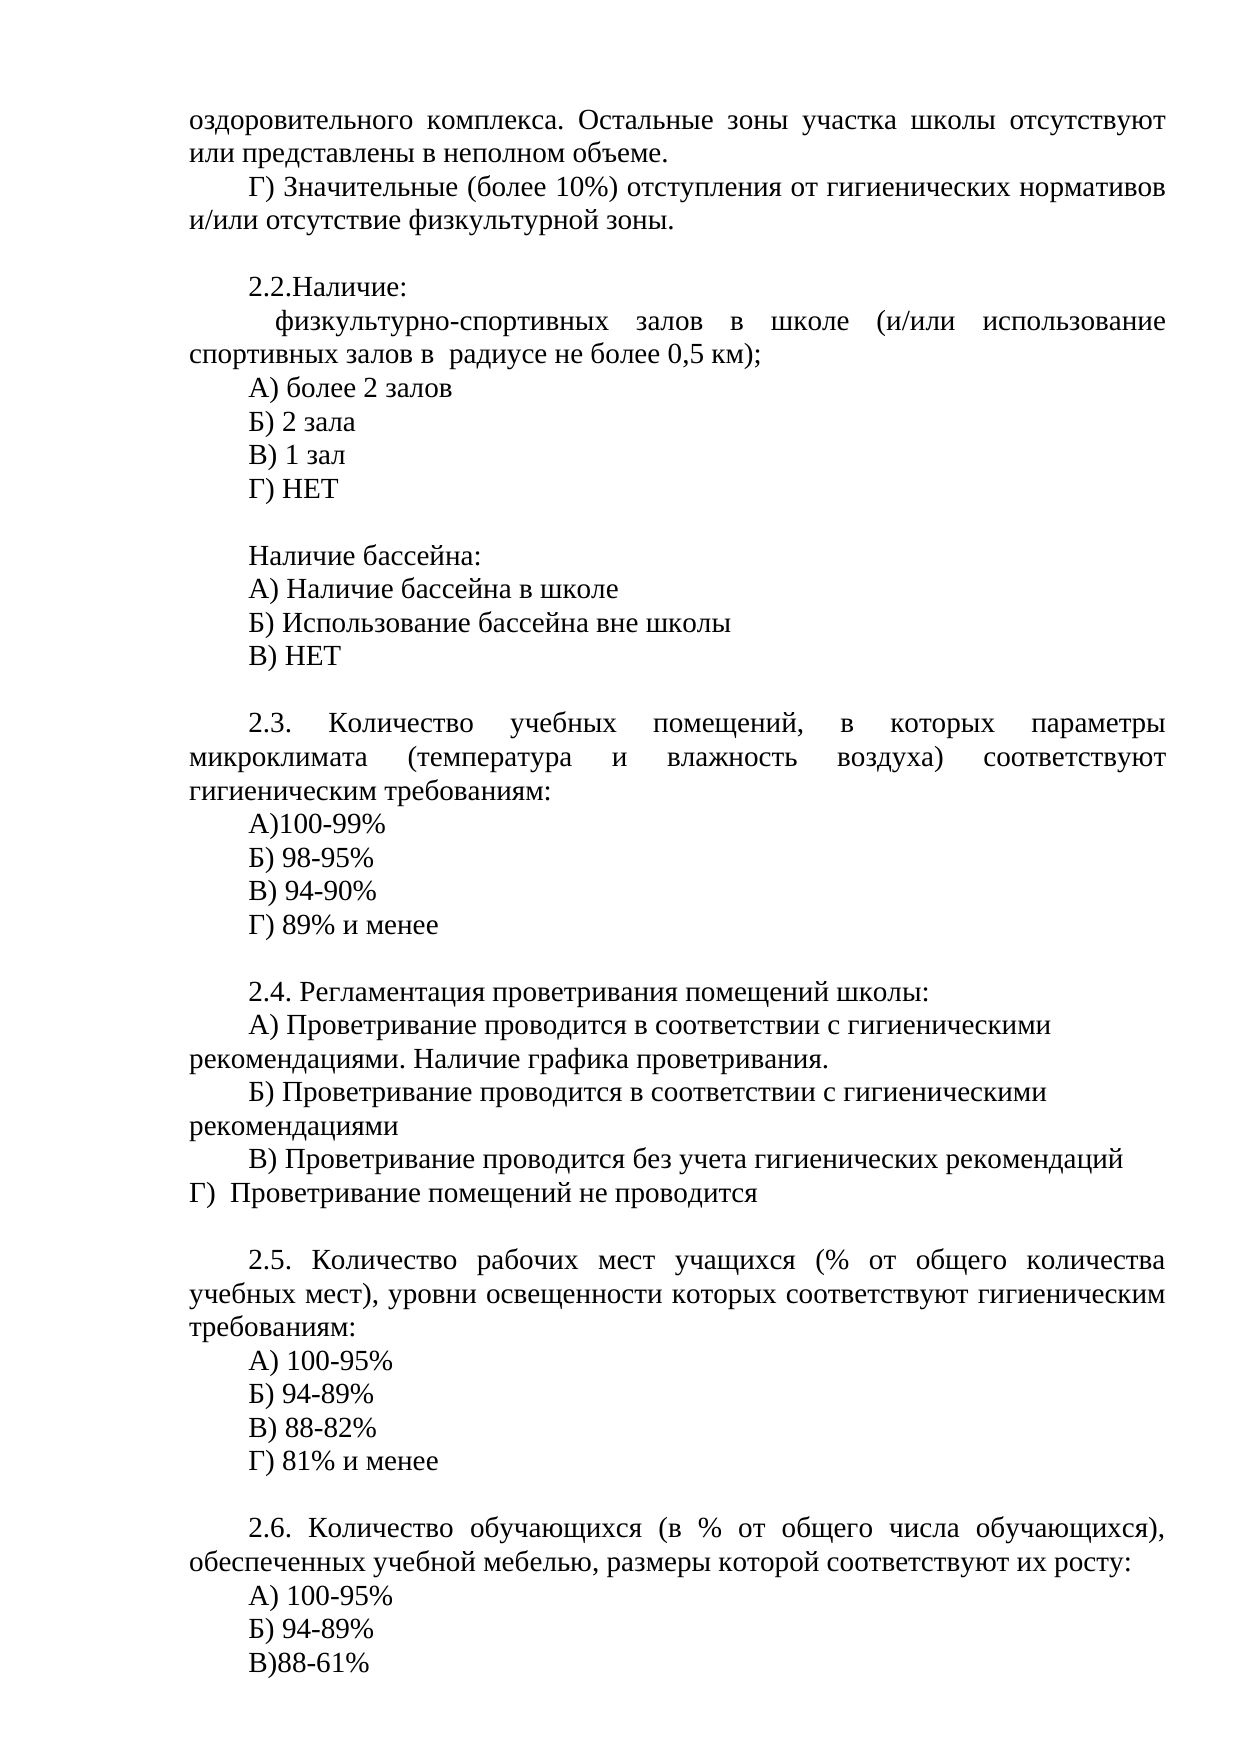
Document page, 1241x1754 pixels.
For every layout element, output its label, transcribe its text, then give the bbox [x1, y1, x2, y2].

text А) Наличие бассейна в школе [189, 571, 1167, 605]
text Г) Значительные (более 10%) отступления от гигиенических нормативов и/или отсутствие физкультурной зоны. [189, 169, 1167, 236]
text 2.6. Количество обучающихся (в % от общего числа обучающихся), обеспеченных учебной мебелью, размеры которой соответствуют их росту: [189, 1511, 1167, 1578]
text Б) 2 зала [189, 404, 1167, 437]
text А) 100-95% [189, 1343, 1167, 1376]
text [189, 102, 1167, 169]
text А) более 2 залов [189, 370, 1167, 404]
text Б) 94-89% [189, 1611, 1167, 1645]
text А)100-99% [189, 806, 1167, 840]
text В)88-61% [189, 1645, 1167, 1678]
text 2.3. Количество учебных помещений, в которых параметры микроклимата (температура и влажность воздуха) соответствуют гигиеническим требованиям: [189, 706, 1167, 806]
text А) 100-95% [189, 1578, 1167, 1611]
text 2.4. Регламентация проветривания помещений школы: [189, 974, 1167, 1007]
text В) НЕТ [189, 638, 1167, 672]
text Г) 81% и менее [189, 1443, 1167, 1477]
text Б) Проветривание проводится в соответствии с гигиеническими рекомендациями [189, 1074, 1167, 1142]
text Б) Использование бассейна вне школы [189, 605, 1167, 638]
text физкультурно-спортивных залов в школе (и/или использование спортивных залов в радиусе не более 0,5 км); [189, 303, 1167, 370]
text Г) НЕТ [189, 471, 1167, 504]
text 2.5. Количество рабочих мест учащихся (% от общего количества учебных мест), уровни освещенности которых соответствуют гигиеническим требованиям: [189, 1242, 1167, 1343]
text В) 94-90% [189, 873, 1167, 907]
text Б) 94-89% [189, 1376, 1167, 1410]
text А) Проветривание проводится в соответствии с гигиеническими рекомендациями. Наличие графика проветривания. [189, 1007, 1167, 1074]
text В) Проветривание проводится без учета гигиенических рекомендаций Г) Проветривание помещений не проводится [189, 1142, 1167, 1209]
text Б) 98-95% [189, 840, 1167, 873]
text Г) 89% и менее [189, 907, 1167, 940]
text В) 88-82% [189, 1410, 1167, 1443]
text В) 1 зал [189, 437, 1167, 471]
text 2.2.Наличие: [189, 269, 1167, 303]
text Наличие бассейна: [189, 538, 1167, 571]
